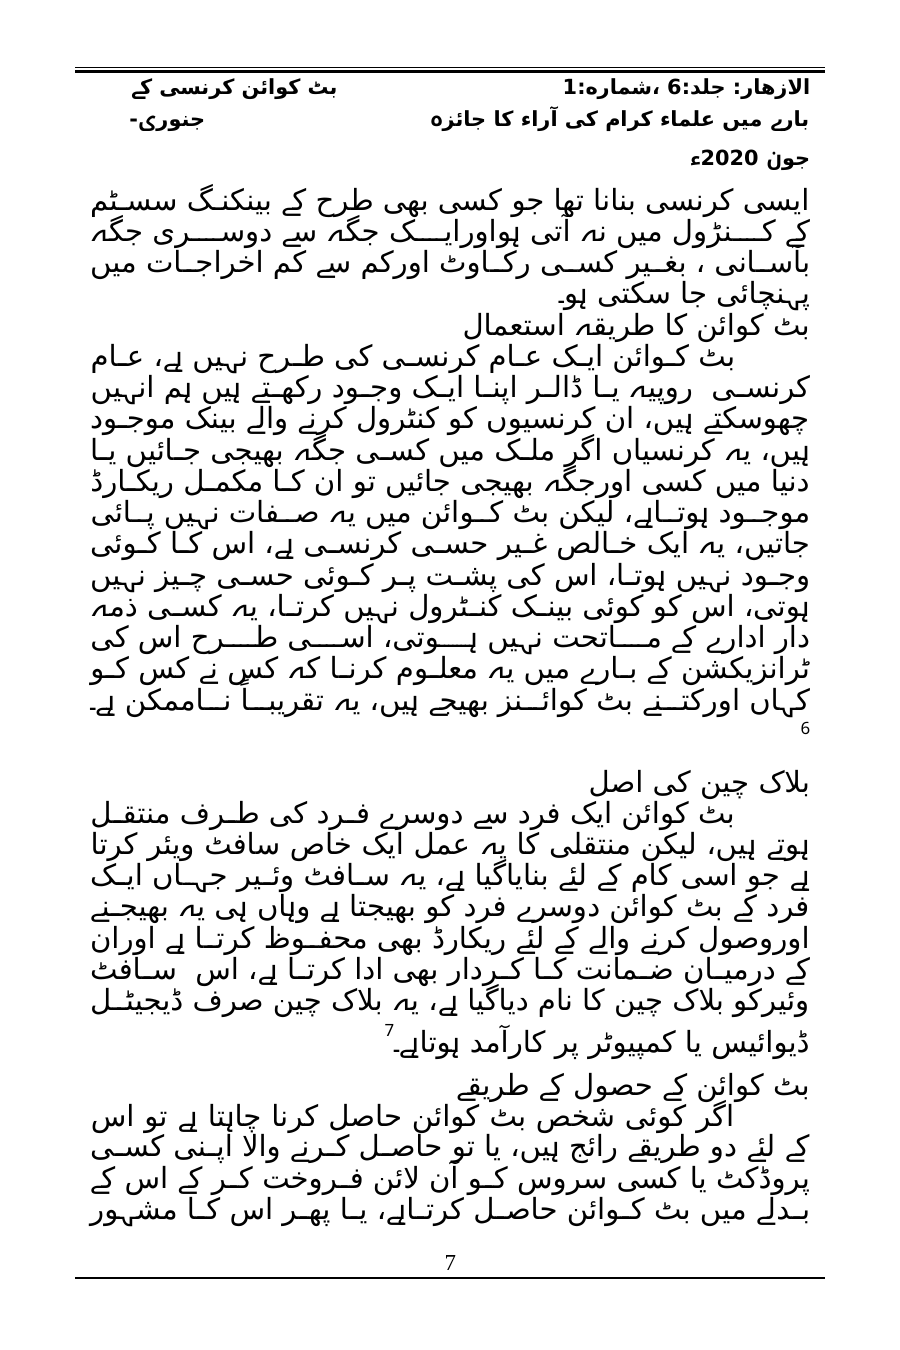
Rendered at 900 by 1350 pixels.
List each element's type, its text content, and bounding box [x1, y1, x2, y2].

subtitle بلاک چین کی اصل [90, 768, 810, 799]
text بٹ کوائن ایک فرد سے دوسرے فرد کی طرف منتقل ہوتے ہیں، لیکن منتقلی کا یہ عمل ایک خاص سافٹ ویئر کرتا ہے جو اسی کام کے لئے بنایاگیا ہے، یہ سافٹ وئیر جہاں ایک فرد کے بٹ کوائن دوسرے فرد کو بھیجتا ہے وہاں ہی یہ بھیجنے اوروصول کرنے والے کے لئے ریکارڈ بھی محفوظ کرتا ہے اوران کے درمیان ضمانت کا کردار بھی ادا کرتا ہے، اس سافٹ وئیرکو بلاک چین کا نام دیاگیا ہے، یہ بلاک چین صرف ڈیجیٹل ڈیوائیس یا کمپیوٹر پر کارآمد ہوتاہے۔ [90, 799, 810, 1070]
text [90, 1101, 810, 1226]
text بٹ کوائن ایک عام کرنسی کی طرح نہیں ہے، عام کرنسی روپیہ یا ڈالر اپنا ایک وجود رکھتے ہیں ہم انہیں چھوسکتے ہیں، ان کرنسیوں کو کنٹرول کرنے والے بینک موجود ہیں، یہ کرنسیاں اگر ملک میں کسی جگہ بھیجی جائیں یا دنیا میں کسی اورجگہ بھیجی جائیں تو ان کا مکمل ریکارڈ موجود ہوتاہے، لیکن بٹ کوائن میں یہ صفات نہیں پائی جاتیں، یہ ایک خالص غیر حسی کرنسی ہے، اس کا کوئی وجود نہیں ہوتا، اس کی پشت پر کوئی حسی چیز نہیں ہوتی، اس کو کوئی بینک کنٹرول نہیں کرتا، یہ کسی ذمہ دار ادارے کے ماتحت نہیں ہوتی، اسی طرح اس کی ٹرانزیکشن کے بارے میں یہ معلوم کرنا کہ کس نے کس کو کہاں اورکتنے بٹ کوائنز بھیجے ہیں، یہ تقریباً ناممکن ہے۔ [90, 342, 810, 768]
subtitle بٹ کوائن کے حصول کے طریقے [90, 1070, 810, 1101]
subtitle بٹ کوائن کا طریقہ استعمال [90, 311, 810, 342]
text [90, 186, 810, 311]
